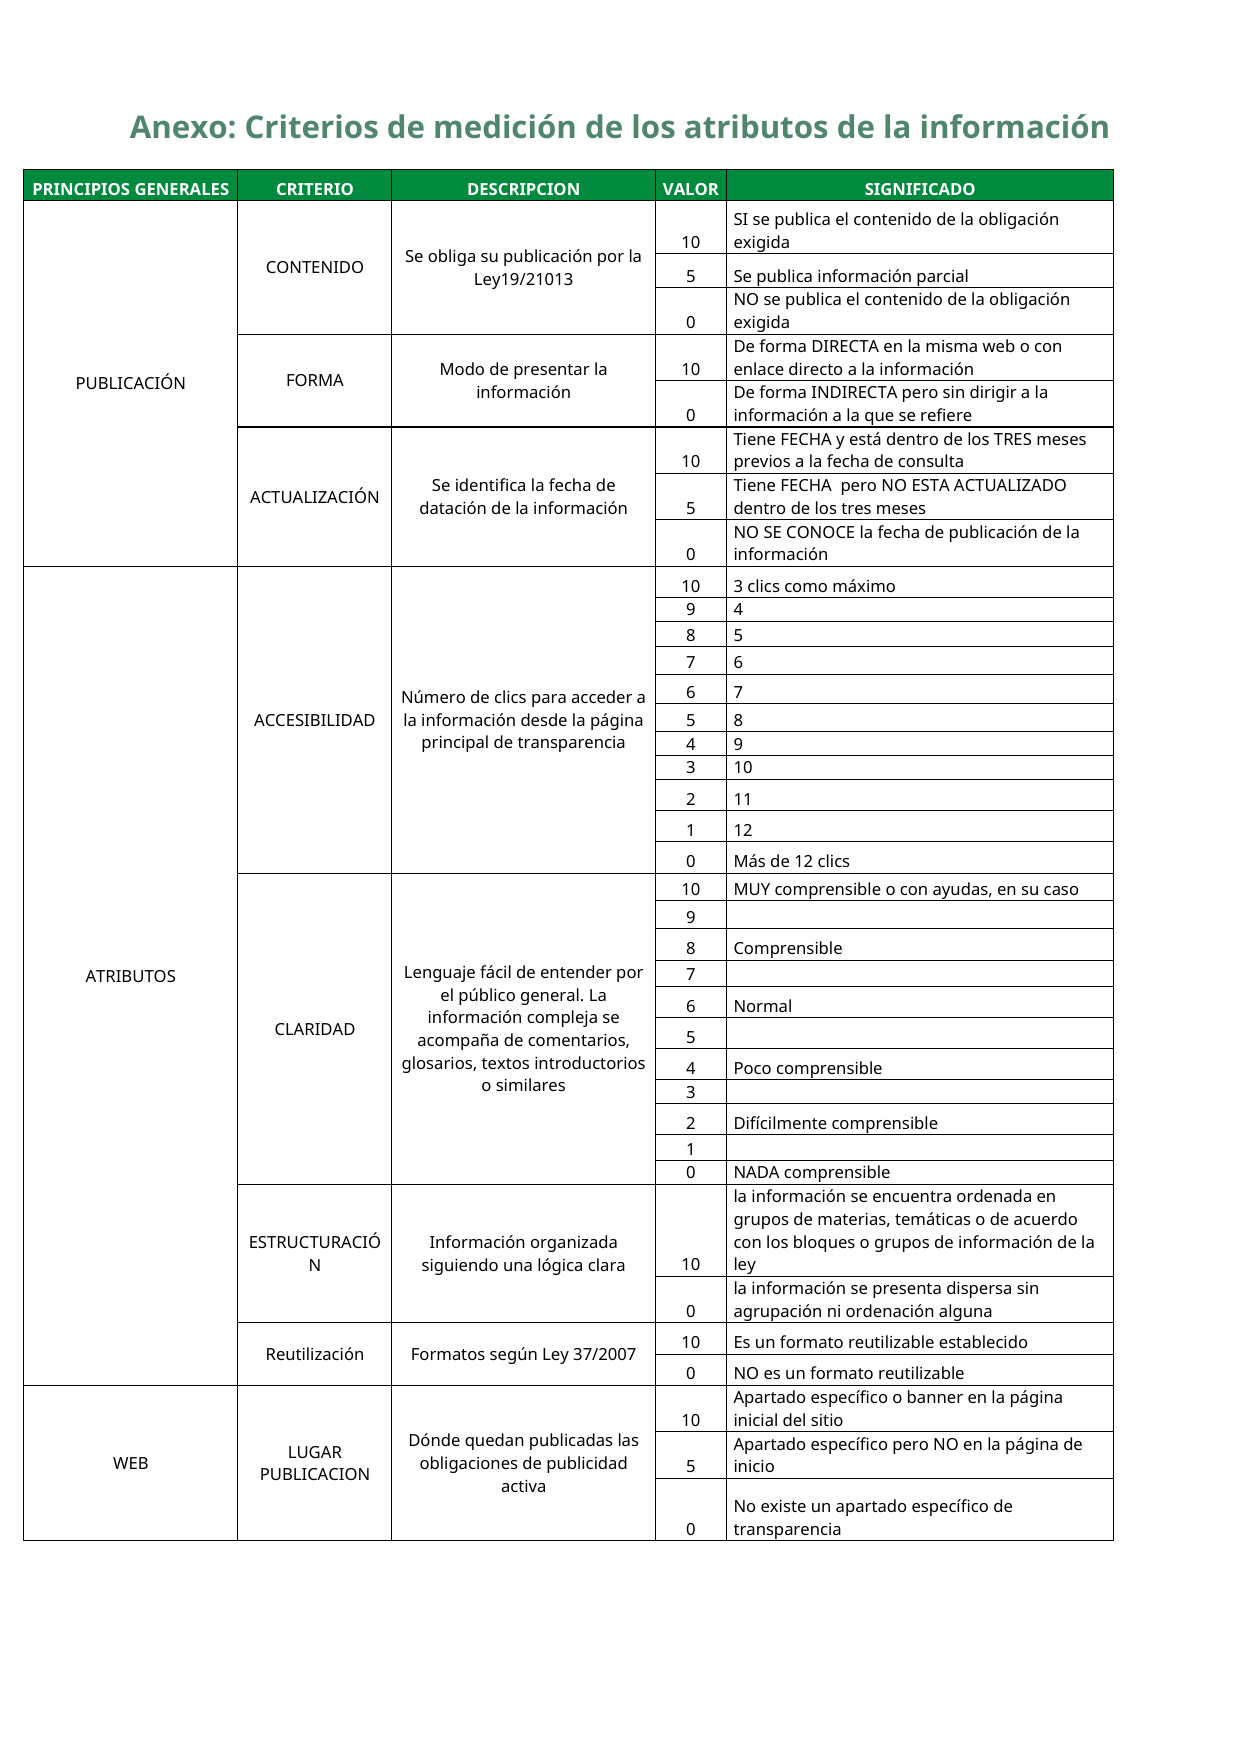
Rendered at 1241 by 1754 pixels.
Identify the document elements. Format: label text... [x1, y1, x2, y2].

table_cell [727, 961, 1113, 986]
table_header VALOR [656, 170, 726, 200]
table_cell [727, 1080, 1113, 1103]
table_cell Tiene FECHA pero NO ESTA ACTUALIZADO dentro de los tres meses [727, 474, 1113, 519]
table_cell 9 [727, 732, 1113, 755]
table_cell 0 [656, 1161, 726, 1184]
table_cell 9 [656, 901, 726, 928]
table_cell Se identifica la fecha de datación de la información [392, 428, 655, 566]
table_cell 4 [727, 598, 1113, 621]
table_cell 8 [656, 929, 726, 959]
table_cell 0 [656, 381, 726, 426]
table_cell FORMA [238, 335, 391, 426]
table_cell 0 [656, 1479, 726, 1540]
table_cell ACTUALIZACIÓN [238, 428, 391, 566]
table_cell 5 [656, 474, 726, 519]
table_cell Es un formato reutilizable establecido [727, 1323, 1113, 1353]
table_cell LUGAR PUBLICACION [238, 1386, 391, 1540]
table_cell Difícilmente comprensible [727, 1104, 1113, 1134]
table_cell Dónde quedan publicadas las obligaciones de publicidad activa [392, 1386, 655, 1540]
table_cell No existe un apartado específico de transparencia [727, 1479, 1113, 1540]
table_cell 10 [656, 1386, 726, 1431]
table_cell 3 clics como máximo [727, 567, 1113, 597]
table_cell ATRIBUTOS [24, 567, 237, 1385]
table_cell 3 [656, 756, 726, 779]
table_cell 5 [656, 1018, 726, 1048]
table_cell 4 [656, 1049, 726, 1079]
table_cell De forma INDIRECTA pero sin dirigir a la información a la que se refiere [727, 381, 1113, 426]
table_cell 4 [656, 732, 726, 755]
table_cell la información se encuentra ordenada en grupos de materias, temáticas o de acuerdo con los bloques o grupos de información de la ley [727, 1185, 1113, 1276]
table_cell NADA comprensible [727, 1161, 1113, 1184]
table_cell 6 [727, 647, 1113, 674]
table_cell 8 [727, 704, 1113, 731]
table_cell 5 [656, 1432, 726, 1478]
table_cell NO es un formato reutilizable [727, 1355, 1113, 1385]
table_cell PUBLICACIÓN [24, 201, 237, 566]
table_cell 7 [656, 961, 726, 986]
table_cell 10 [656, 567, 726, 597]
table_cell 5 [656, 254, 726, 287]
table_cell Formatos según Ley 37/2007 [392, 1323, 655, 1385]
table_cell Más de 12 clics [727, 842, 1113, 872]
table_cell 9 [656, 598, 726, 621]
table_cell [727, 901, 1113, 928]
table_cell ESTRUCTURACIÓN [238, 1185, 391, 1322]
table_cell Se obliga su publicación por la Ley19/21013 [392, 201, 655, 333]
table_cell Apartado específico pero NO en la página de inicio [727, 1432, 1113, 1478]
table_cell 0 [656, 1355, 726, 1385]
table_cell [727, 1135, 1113, 1160]
table_cell 7 [656, 647, 726, 674]
table_header CRITERIO [238, 170, 391, 200]
table_cell 7 [727, 675, 1113, 703]
table_cell NO SE CONOCE la fecha de publicación de la información [727, 520, 1113, 566]
table_cell 1 [656, 1135, 726, 1160]
table_cell De forma DIRECTA en la misma web o con enlace directo a la información [727, 335, 1113, 380]
table_cell CONTENIDO [238, 201, 391, 333]
table_cell MUY comprensible o con ayudas, en su caso [727, 874, 1113, 900]
table_cell Comprensible [727, 929, 1113, 959]
table_cell Se publica información parcial [727, 254, 1113, 287]
table_cell 10 [656, 1323, 726, 1353]
table_cell Información organizada siguiendo una lógica clara [392, 1185, 655, 1322]
table_cell 10 [656, 201, 726, 253]
table_cell Normal [727, 987, 1113, 1017]
table_cell 6 [656, 987, 726, 1017]
table_cell 5 [727, 622, 1113, 646]
table_header SIGNIFICADO [727, 170, 1113, 200]
table_cell 5 [656, 704, 726, 731]
table_cell 10 [656, 335, 726, 380]
table_cell 10 [656, 428, 726, 473]
table_cell 8 [656, 622, 726, 646]
table_cell 6 [656, 675, 726, 703]
table_header DESCRIPCION [392, 170, 655, 200]
table_cell Modo de presentar la información [392, 335, 655, 426]
table_cell 11 [727, 780, 1113, 810]
table_cell 2 [656, 780, 726, 810]
table_cell 3 [656, 1080, 726, 1103]
table_cell Tiene FECHA y está dentro de los TRES meses previos a la fecha de consulta [727, 428, 1113, 473]
table_cell Número de clics para acceder a la información desde la página principal de transparencia [392, 567, 655, 872]
table_cell 0 [656, 842, 726, 872]
table_cell SI se publica el contenido de la obligación exigida [727, 201, 1113, 253]
table_cell 10 [727, 756, 1113, 779]
table_cell 2 [656, 1104, 726, 1134]
table_cell 12 [727, 811, 1113, 841]
table_cell Reutilización [238, 1323, 391, 1385]
table_cell 0 [656, 520, 726, 566]
table_cell 0 [656, 1277, 726, 1322]
table_cell 0 [656, 288, 726, 333]
table_cell Lenguaje fácil de entender por el público general. La información compleja se acompaña de comentarios, glosarios, textos introductorios o similares [392, 874, 655, 1184]
table_cell Poco comprensible [727, 1049, 1113, 1079]
table_cell 10 [656, 1185, 726, 1276]
table_cell ACCESIBILIDAD [238, 567, 391, 872]
table_cell la información se presenta dispersa sin agrupación ni ordenación alguna [727, 1277, 1113, 1322]
table_header PRINCIPIOS GENERALES [24, 170, 237, 200]
table_cell Apartado específico o banner en la página inicial del sitio [727, 1386, 1113, 1431]
table_cell WEB [24, 1386, 237, 1540]
table_cell [727, 1018, 1113, 1048]
table_cell CLARIDAD [238, 874, 391, 1184]
table_cell NO se publica el contenido de la obligación exigida [727, 288, 1113, 333]
table_cell 1 [656, 811, 726, 841]
table_cell 10 [656, 874, 726, 900]
